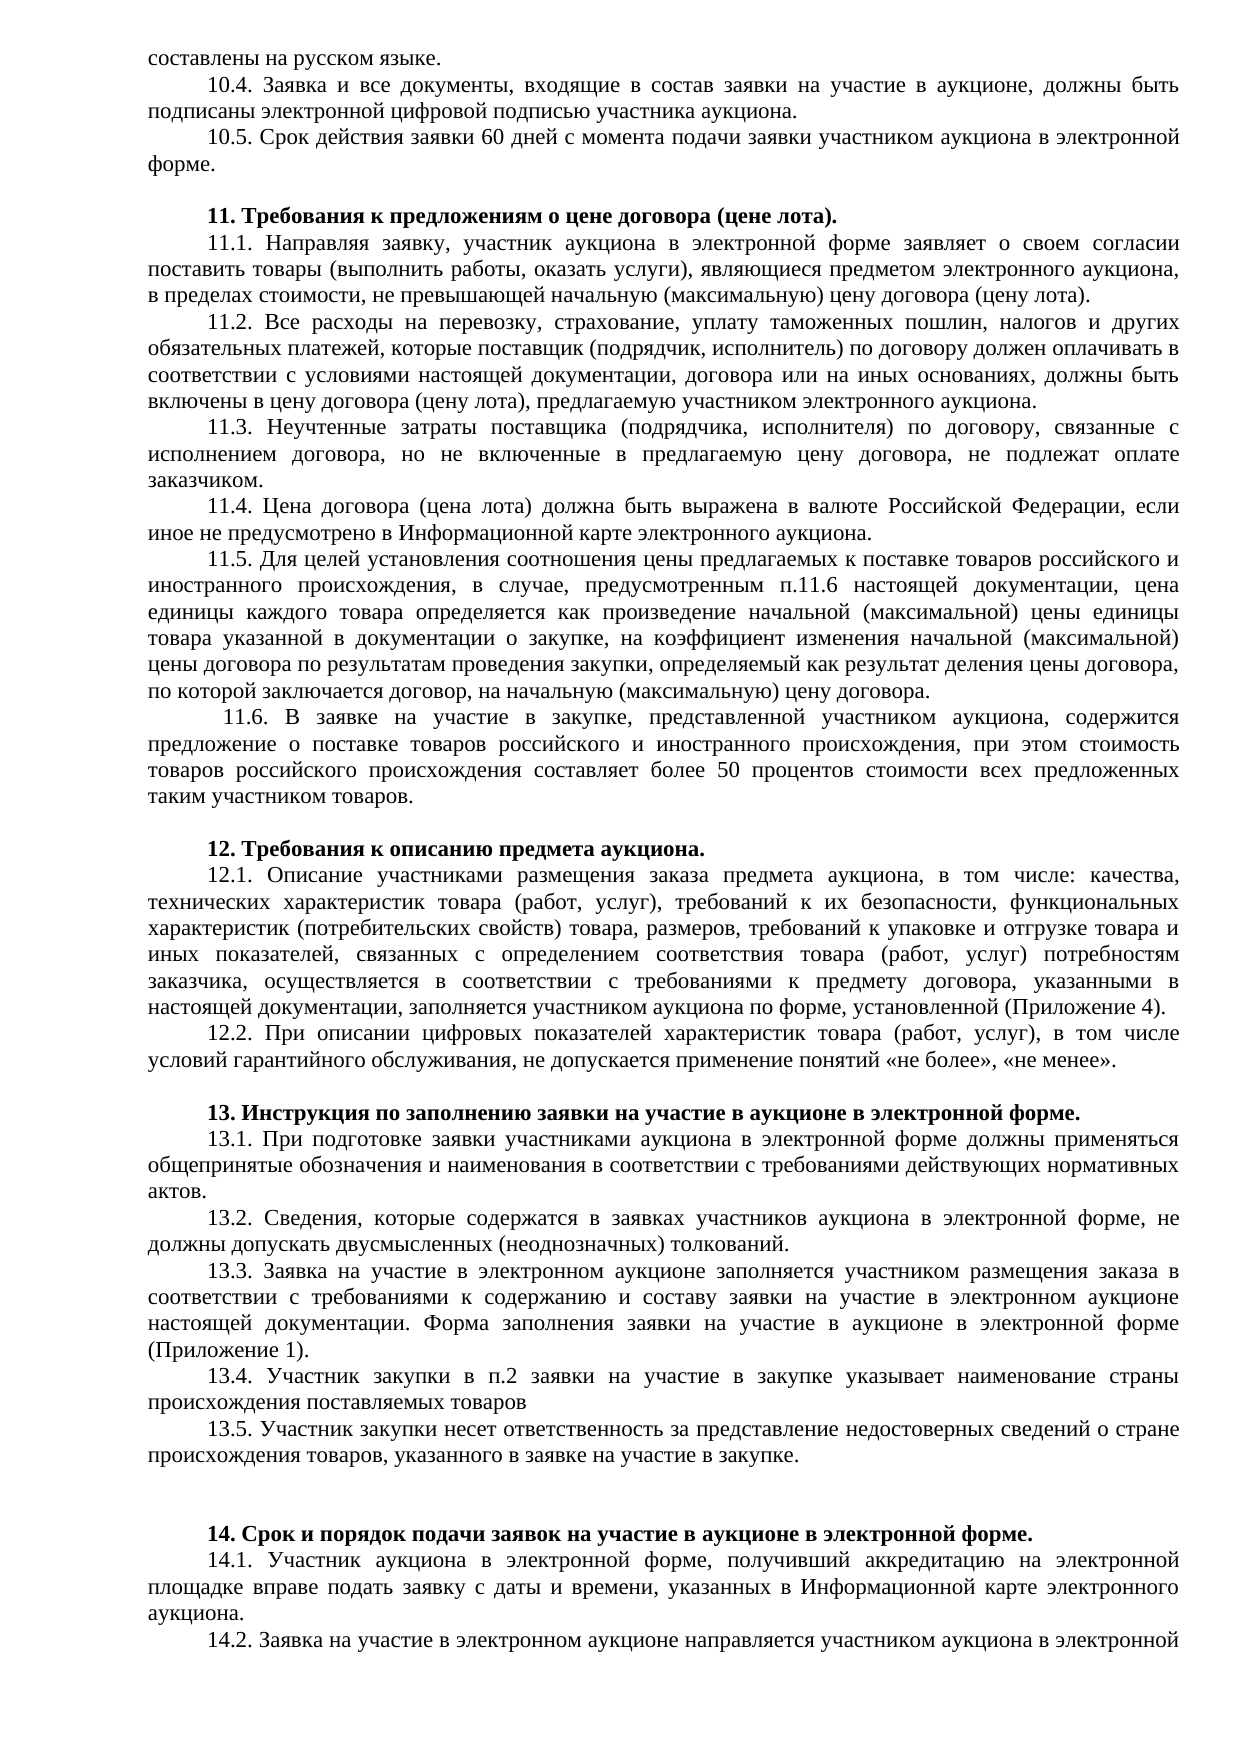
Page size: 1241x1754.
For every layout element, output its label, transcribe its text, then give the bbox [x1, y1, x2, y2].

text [148, 44, 1181, 71]
text 10.4. Заявка и все документы, входящие в состав заявки на участие в аукционе, должны быть подписаны электронной цифровой подписью участника аукциона. [148, 71, 1181, 123]
text 11.2. Все расходы на перевозку, страхование, уплату таможенных пошлин, налогов и других обязательных платежей, которые поставщик (подрядчик, исполнитель) по договору должен оплачивать в соответствии с условиями настоящей документации, договора или на иных основаниях, должны быть включены в цену договора (цену лота), предлагаемую участником электронного аукциона. [148, 308, 1181, 413]
text 13.2. Сведения, которые содержатся в заявках участников аукциона в электронной форме, не должны допускать двусмысленных (неоднозначных) толкований. [148, 1204, 1181, 1257]
text 10.5. Срок действия заявки 60 дней с момента подачи заявки участником аукциона в электронной форме. [148, 123, 1181, 176]
text 13.3. Заявка на участие в электронном аукционе заполняется участником размещения заказа в соответствии с требованиями к содержанию и составу заявки на участие в электронном аукционе настоящей документации. Форма заполнения заявки на участие в аукционе в электронной форме (Приложение 1). [148, 1257, 1181, 1362]
text 12. Требования к описанию предмета аукциона. [148, 835, 1181, 861]
text 14.1. Участник аукциона в электронной форме, получивший аккредитацию на электронной площадке вправе подать заявку с даты и времени, указанных в Информационной карте электронного аукциона. [148, 1547, 1181, 1626]
text 12.1. Описание участниками размещения заказа предмета аукциона, в том числе: качества, технических характеристик товара (работ, услуг), требований к их безопасности, функциональных характеристик (потребительских свойств) товара, размеров, требований к упаковке и отгрузке товара и иных показателей, связанных с определением соответствия товара (работ, услуг) потребностям заказчика, осуществляется в соответствии с требованиями к предмету договора, указанными в настоящей документации, заполняется участником аукциона по форме, установленной (Приложение 4). [148, 861, 1181, 1019]
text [148, 1626, 1181, 1652]
text 11.3. Неучтенные затраты поставщика (подрядчика, исполнителя) по договору, связанные с исполнением договора, но не включенные в предлагаемую цену договора, не подлежат оплате заказчиком. [148, 413, 1181, 492]
text 13.4. Участник закупки в п.2 заявки на участие в закупке указывает наименование страны происхождения поставляемых товаров [148, 1362, 1181, 1415]
text 14. Срок и порядок подачи заявок на участие в аукционе в электронной форме. [148, 1520, 1181, 1547]
text 11.5. Для целей установления соотношения цены предлагаемых к поставке товаров российского и иностранного происхождения, в случае, предусмотренным п.11.6 настоящей документации, цена единицы каждого товара определяется как произведение начальной (максимальной) цены единицы товара указанной в документации о закупке, на коэффициент изменения начальной (максимальной) цены договора по результатам проведения закупки, определяемый как результат деления цены договора, по которой заключается договор, на начальную (максимальную) цену договора. [148, 545, 1181, 703]
text 11. Требования к предложениям о цене договора (цене лота). [148, 202, 1181, 229]
text 13.1. При подготовке заявки участниками аукциона в электронной форме должны применяться общепринятые обозначения и наименования в соответствии с требованиями действующих нормативных актов. [148, 1125, 1181, 1204]
text 11.4. Цена договора (цена лота) должна быть выражена в валюте Российской Федерации, если иное не предусмотрено в Информационной карте электронного аукциона. [148, 492, 1181, 545]
text 11.6. В заявке на участие в закупке, представленной участником аукциона, содержится предложение о поставке товаров российского и иностранного происхождения, при этом стоимость товаров российского происхождения составляет более 50 процентов стоимости всех предложенных таким участником товаров. [148, 703, 1181, 809]
text 11.1. Направляя заявку, участник аукциона в электронной форме заявляет о своем согласии поставить товары (выполнить работы, оказать услуги), являющиеся предметом электронного аукциона, в пределах стоимости, не превышающей начальную (максимальную) цену договора (цену лота). [148, 229, 1181, 308]
text 13.5. Участник закупки несет ответственность за представление недостоверных сведений о стране происхождения товаров, указанного в заявке на участие в закупке. [148, 1415, 1181, 1467]
text 12.2. При описании цифровых показателей характеристик товара (работ, услуг), в том числе условий гарантийного обслуживания, не допускается применение понятий «не более», «не менее». [148, 1019, 1181, 1072]
text 13. Инструкция по заполнению заявки на участие в аукционе в электронной форме. [148, 1098, 1181, 1125]
